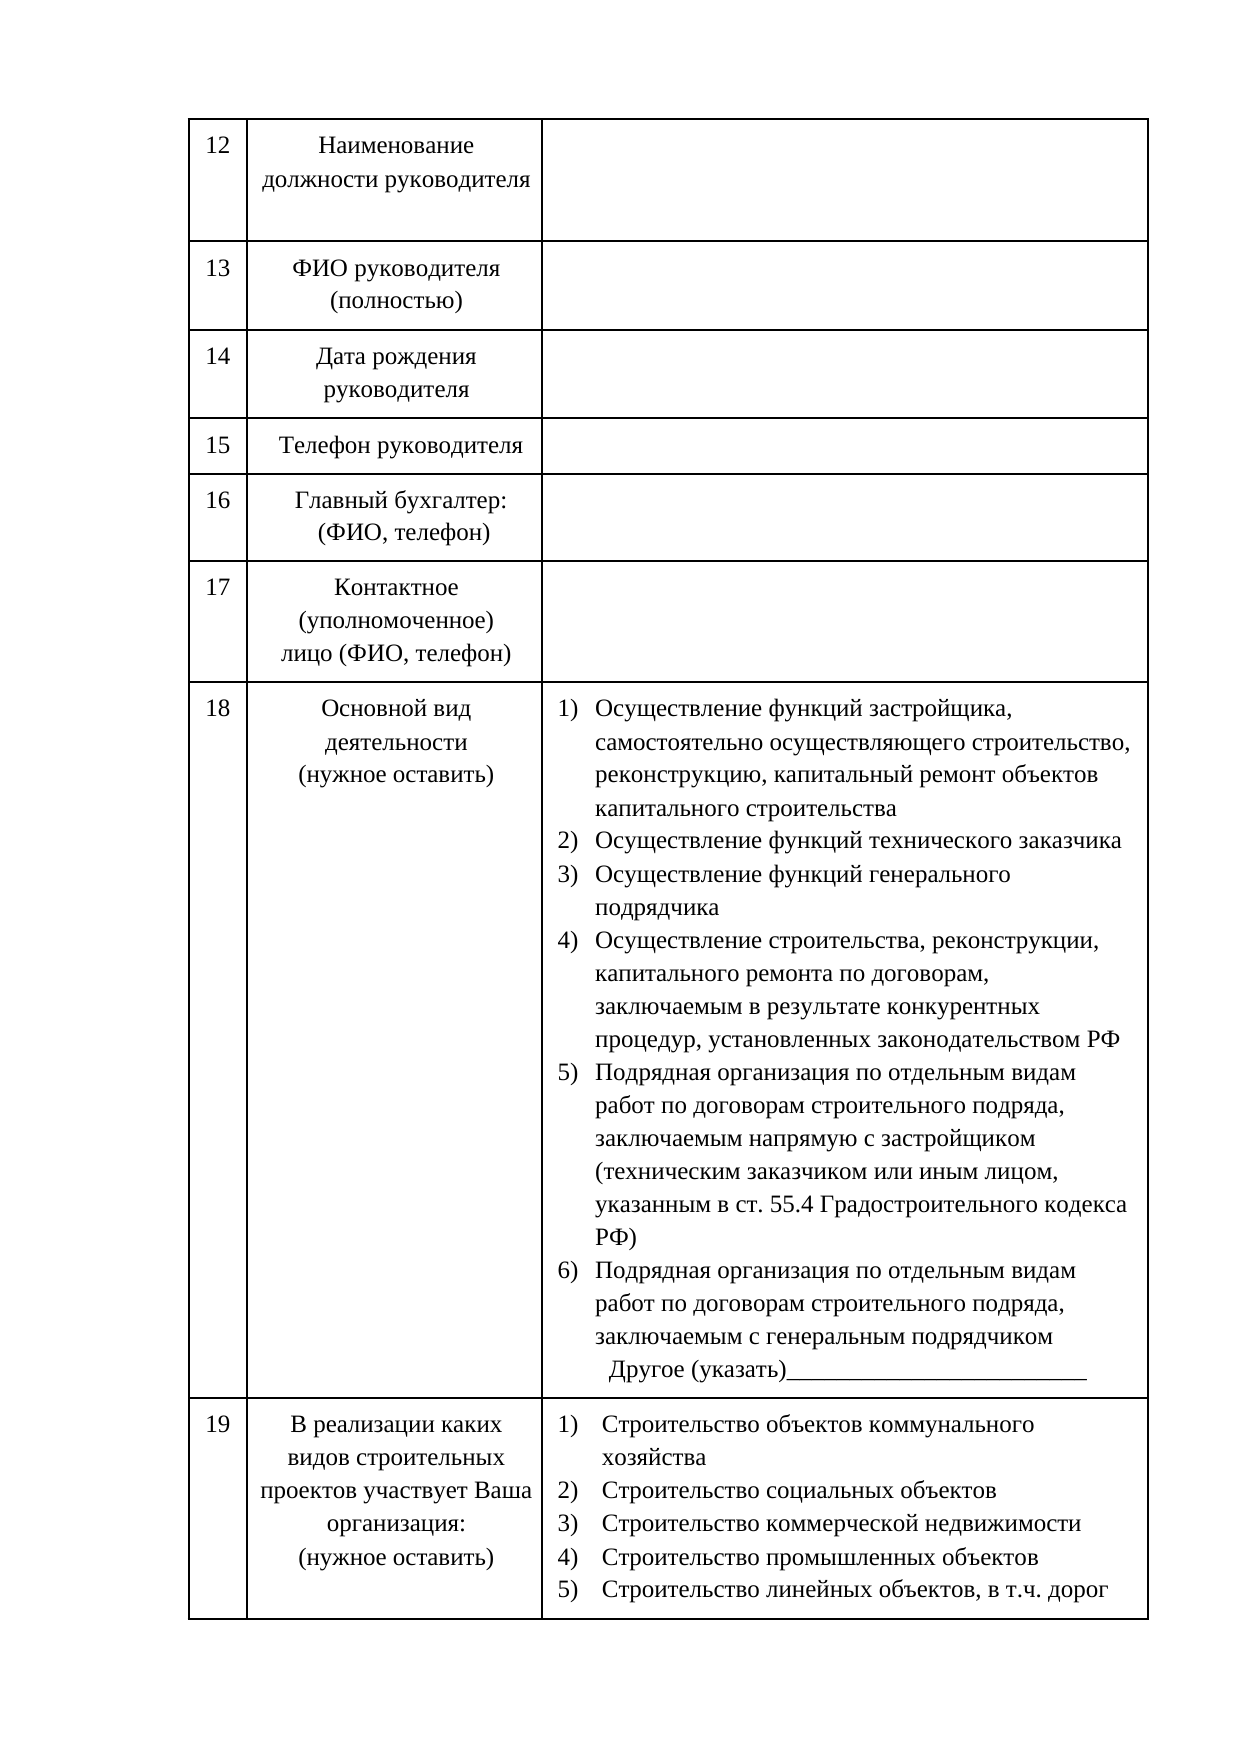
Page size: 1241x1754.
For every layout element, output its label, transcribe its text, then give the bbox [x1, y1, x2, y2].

table_cell 13 [190, 242, 246, 329]
table_cell Главный бухгалтер: (ФИО, телефон) [248, 475, 541, 559]
table_cell [543, 419, 1147, 473]
table_cell 17 [190, 562, 246, 681]
table_cell 18 [190, 683, 246, 1397]
table_cell [543, 475, 1147, 559]
table_cell 14 [190, 331, 246, 417]
table_cell 16 [190, 475, 246, 559]
table_cell Основной вид деятельности (нужное оставить) [248, 683, 541, 1397]
table_cell Дата рождения руководителя [248, 331, 541, 417]
table_cell 15 [190, 419, 246, 473]
table_cell Телефон руководителя [248, 419, 541, 473]
table_cell Наименование должности руководителя [248, 120, 541, 240]
table_cell [543, 120, 1147, 240]
table_cell 19 [190, 1399, 246, 1618]
table_cell ФИО руководителя (полностью) [248, 242, 541, 329]
table_cell 12 [190, 120, 246, 240]
table_cell Контактное (уполномоченное) лицо (ФИО, телефон) [248, 562, 541, 681]
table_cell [543, 1399, 1147, 1618]
table_cell [543, 331, 1147, 417]
table_cell [543, 242, 1147, 329]
table_cell Осуществление функций застройщика, самостоятельно осуществляющего строительство, реконструкцию, капитальный ремонт объектов капитального строительства Осуществление функций технического заказчика Осуществление функций генерального подрядчика Осуществление строительства, реконструкции, капитального ремонта по договорам, заключаемым в результате конкурентных процедур, установленных законодательством РФ Подрядная организация по отдельным видам работ по договорам строительного подряда, заключаемым напрямую с застройщиком (техническим заказчиком или иным лицом, указанным в ст. 55.4 Градостроительного кодекса РФ) Подрядная организация по отдельным видам работ по договорам строительного подряда, заключаемым с генеральным подрядчиком Другое (указать)________________________ [543, 683, 1147, 1397]
table_cell [543, 562, 1147, 681]
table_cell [248, 1399, 541, 1618]
